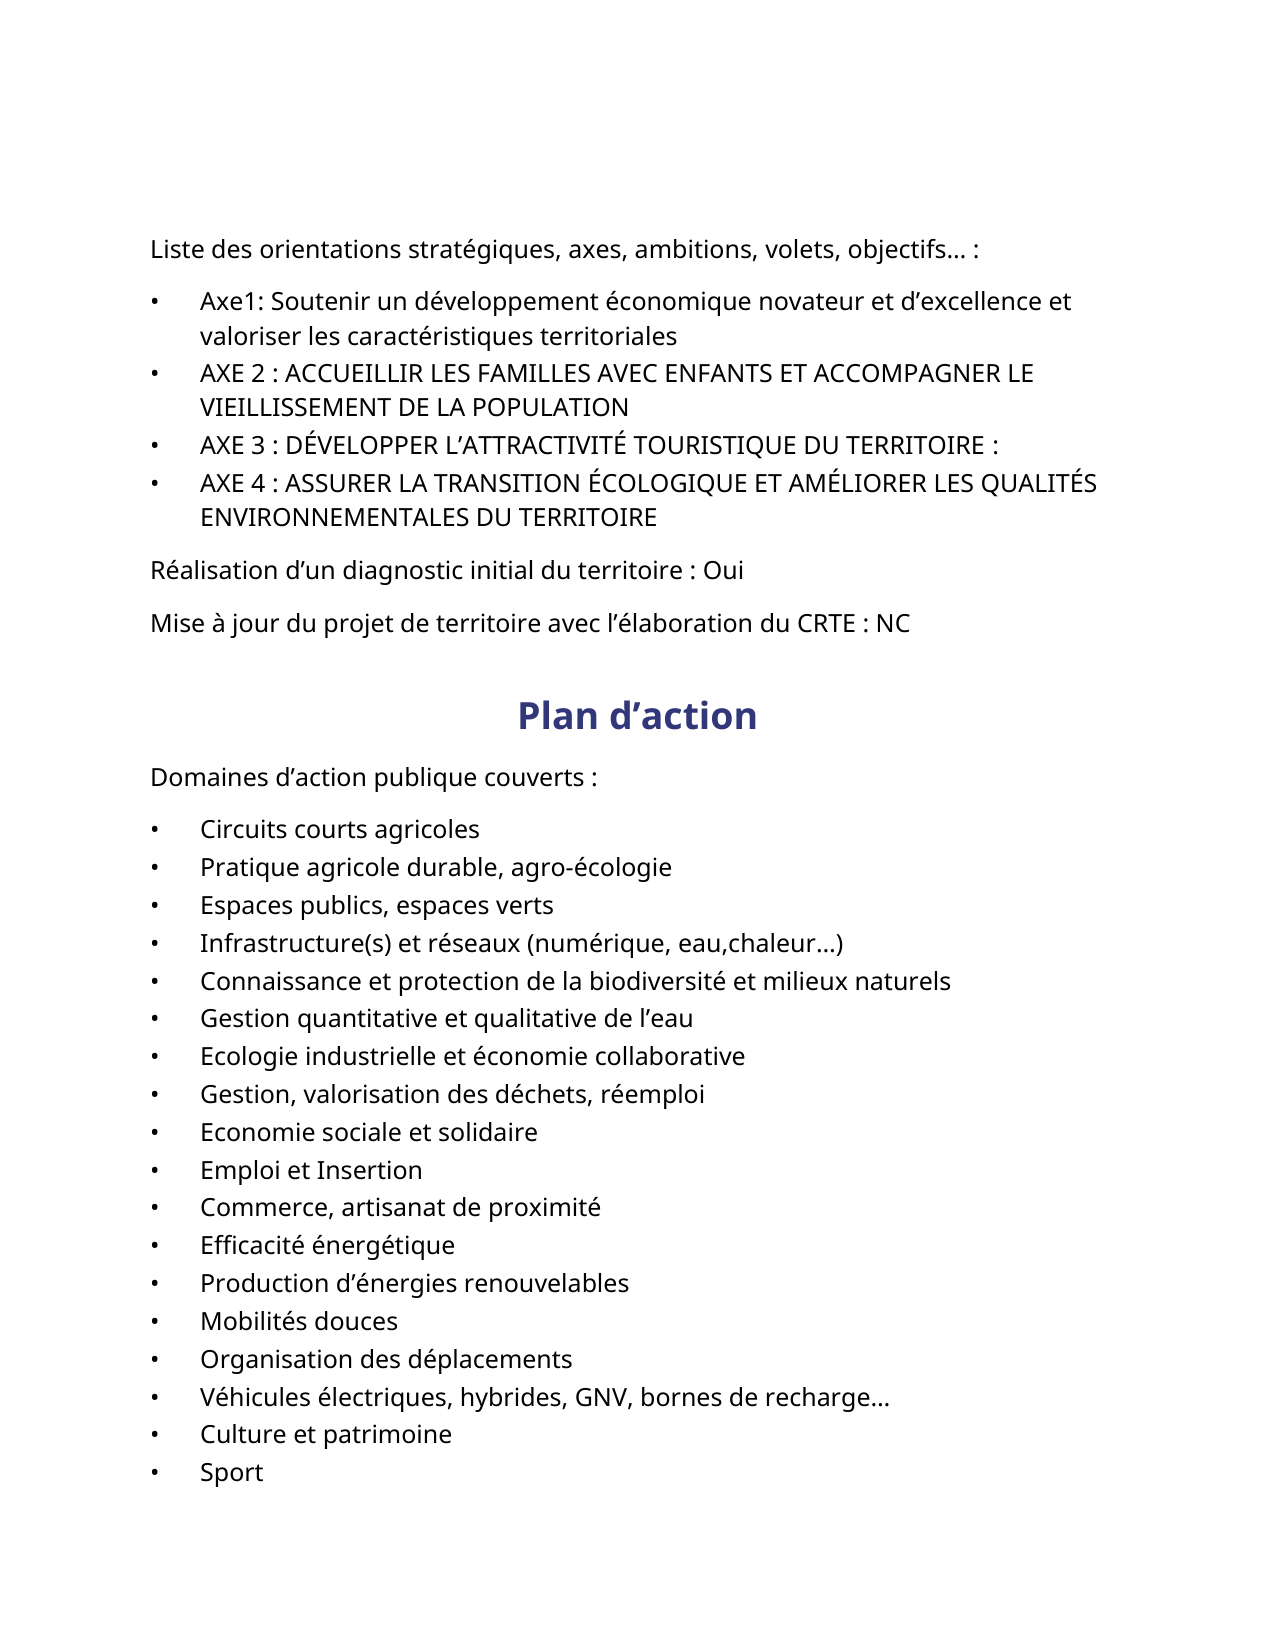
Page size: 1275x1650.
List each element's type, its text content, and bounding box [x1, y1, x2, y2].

list AXE 3 : DÉVELOPPER L’ATTRACTIVITÉ TOURISTIQUE DU TERRITOIRE : [150, 428, 1125, 462]
text Réalisation d’un diagnostic initial du territoire : Oui [150, 552, 1125, 587]
list Emploi et Insertion [150, 1152, 1125, 1186]
list Espaces publics, espaces verts [150, 888, 1125, 922]
list Axe1: Soutenir un développement économique novateur et d’excellence et valoriser les caractéristiques territoriales [150, 284, 1125, 352]
list Connaissance et protection de la biodiversité et milieux naturels [150, 963, 1125, 997]
text Domaines d’action publique couverts : [150, 759, 1125, 793]
subtitle Plan d’action [150, 689, 1125, 740]
list Culture et patrimoine [150, 1417, 1125, 1451]
list AXE 4 : ASSURER LA TRANSITION ÉCOLOGIQUE ET AMÉLIORER LES QUALITÉS ENVIRONNEMENTALES DU TERRITOIRE [150, 466, 1125, 534]
text Mise à jour du projet de territoire avec l’élaboration du CRTE : NC [150, 605, 1125, 639]
list Organisation des déplacements [150, 1341, 1125, 1375]
list Production d’énergies renouvelables [150, 1266, 1125, 1300]
list Véhicules électriques, hybrides, GNV, bornes de recharge… [150, 1379, 1125, 1413]
list Mobilités douces [150, 1303, 1125, 1338]
list Gestion, valorisation des déchets, réemploi [150, 1077, 1125, 1111]
list Efficacité énergétique [150, 1228, 1125, 1262]
list Sport [150, 1455, 1125, 1489]
text Liste des orientations stratégiques, axes, ambitions, volets, objectifs… : [150, 231, 1125, 265]
list Pratique agricole durable, agro-écologie [150, 850, 1125, 884]
list Circuits courts agricoles [150, 812, 1125, 846]
list Economie sociale et solidaire [150, 1114, 1125, 1148]
list Gestion quantitative et qualitative de l’eau [150, 1001, 1125, 1035]
list AXE 2 : ACCUEILLIR LES FAMILLES AVEC ENFANTS ET ACCOMPAGNER LE VIEILLISSEMENT DE LA POPULATION [150, 356, 1125, 424]
list Ecologie industrielle et économie collaborative [150, 1039, 1125, 1073]
list Commerce, artisanat de proximité [150, 1190, 1125, 1224]
list Infrastructure(s) et réseaux (numérique, eau,chaleur…) [150, 925, 1125, 959]
